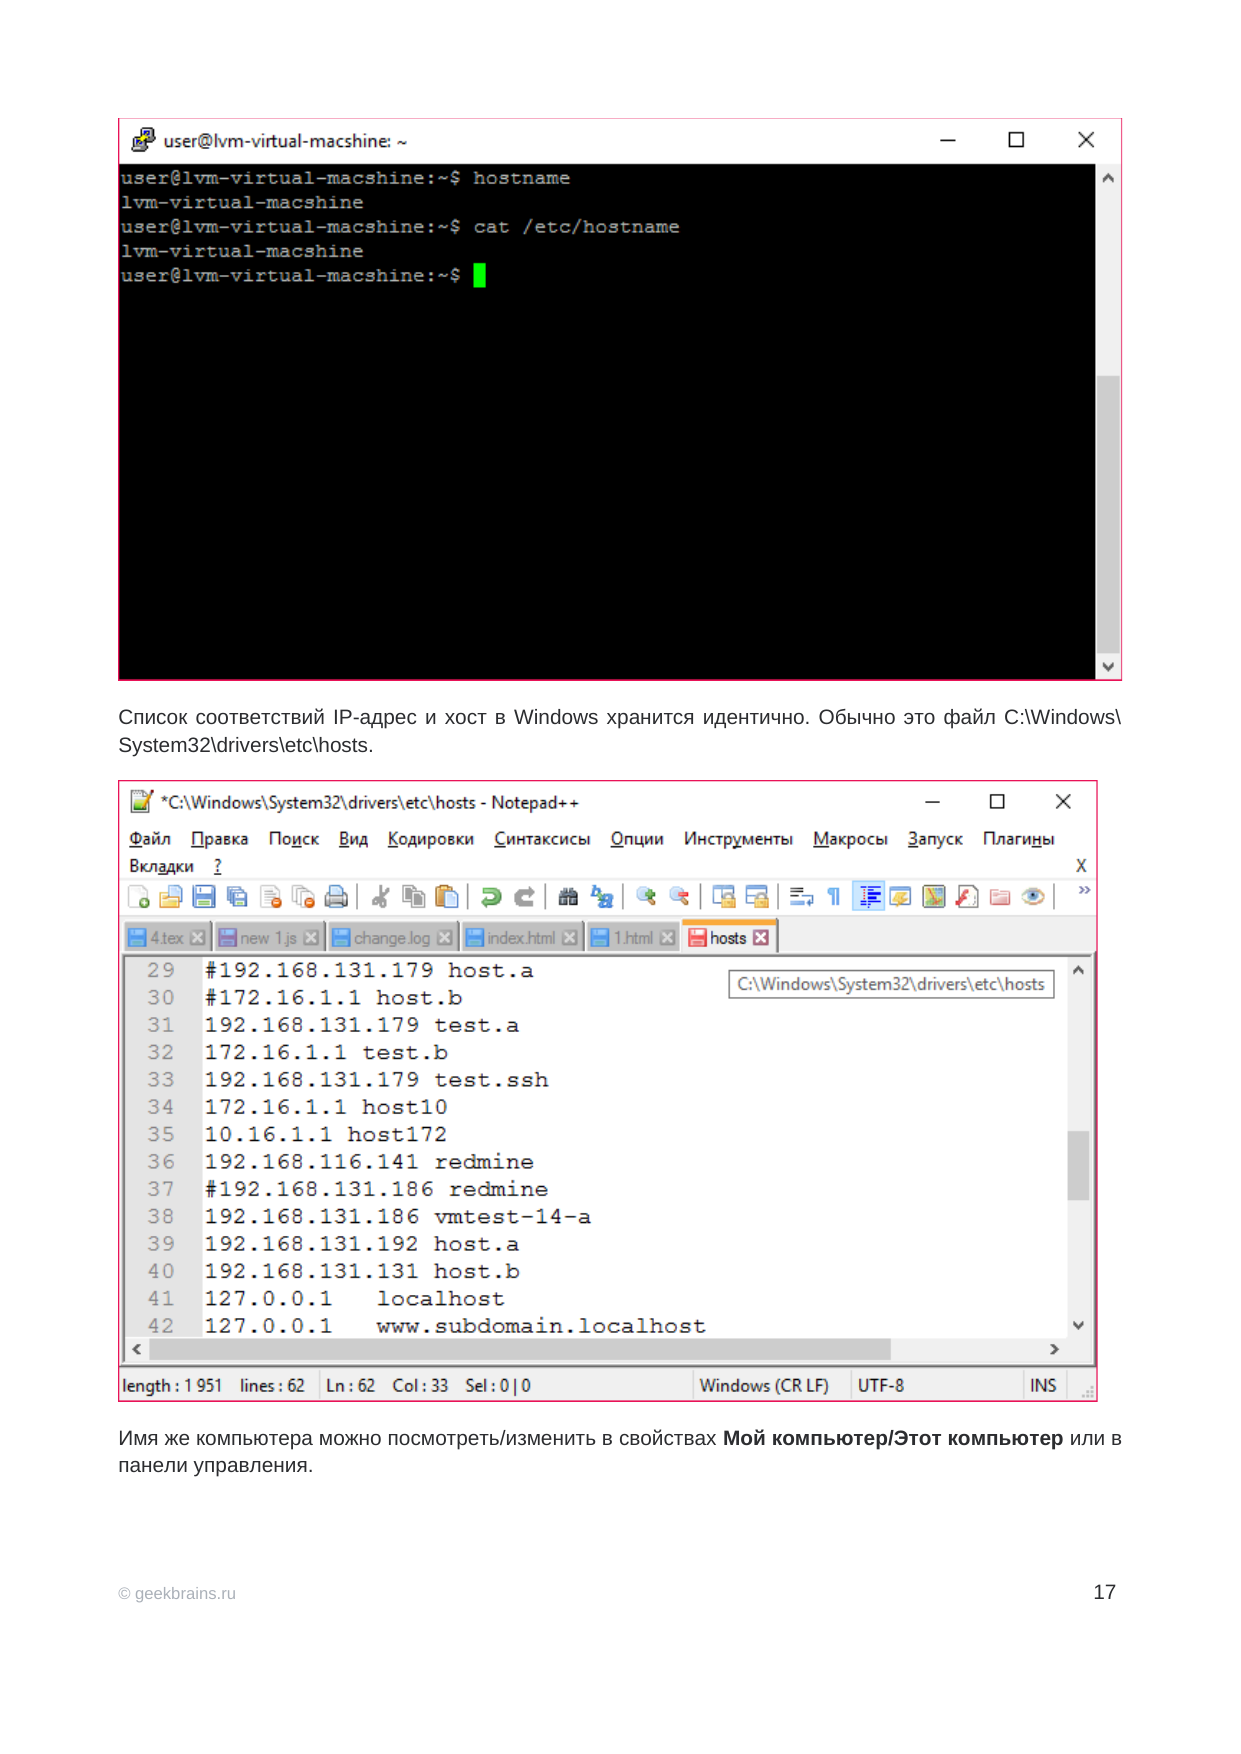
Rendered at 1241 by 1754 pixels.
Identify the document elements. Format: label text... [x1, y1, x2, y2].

picture [118, 780, 1098, 1402]
picture [118, 118, 1123, 681]
text Имя же компьютера можно посмотреть/изменить в свойствах Мой компьютер/Этот компьютер или в панели управления. [118, 1426, 1122, 1477]
text Список соответствий IP-адрес и хост в Windows хранится идентично. Обычно это файл C:\Windows\System32\drivers\etc\hosts. [118, 705, 1122, 756]
